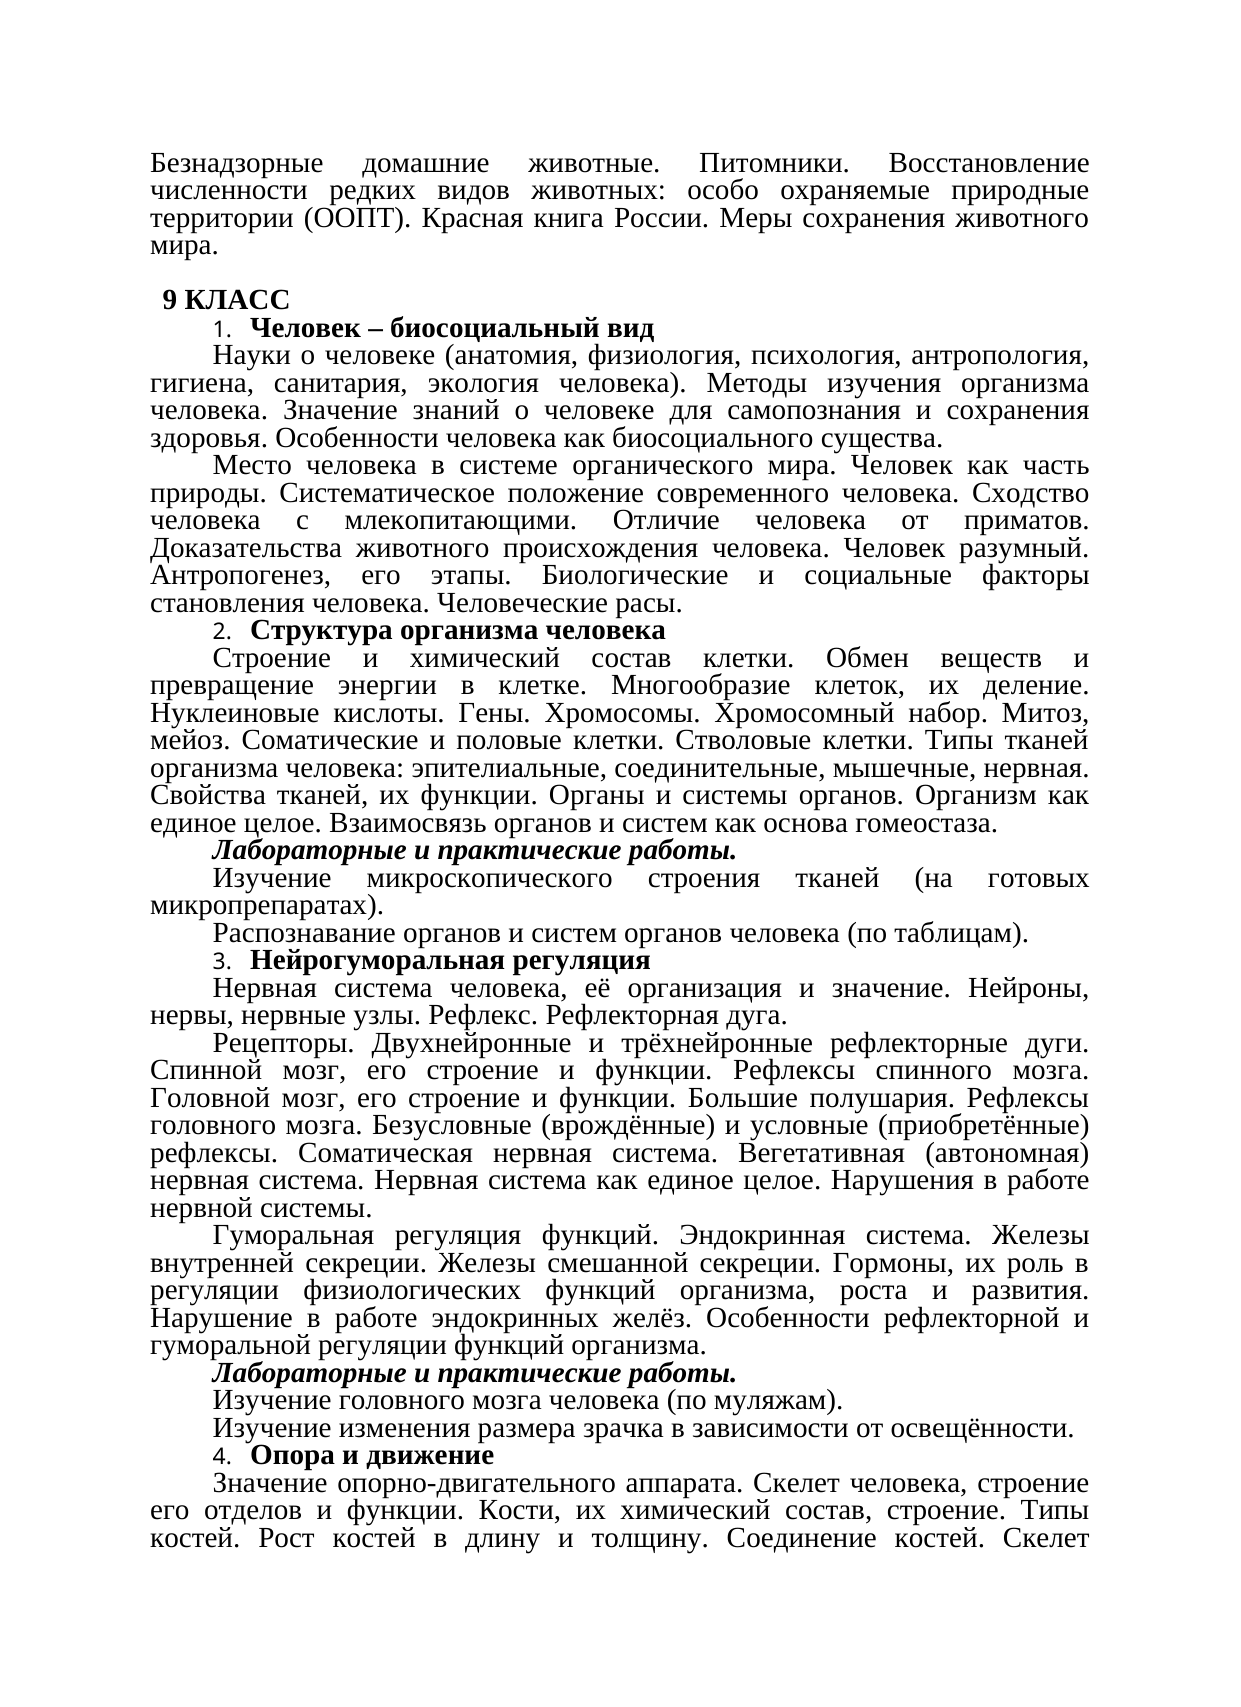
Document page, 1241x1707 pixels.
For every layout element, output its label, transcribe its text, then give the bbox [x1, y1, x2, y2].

text Место человека в системе органического мира. Человек как часть природы. Систематическое положение современного человека. Сходство человека с млекопитающими. Отличие человека от приматов. Доказательства животного происхождения человека. Человек разумный. Антропогенез, его этапы. Биологические и социальные факторы становления человека. Человеческие расы. [150, 452, 1090, 617]
text Науки о человеке (анатомия, физиология, психология, антропология, гигиена, санитария, экология человека). Методы изучения организма человека. Значение знаний о человеке для самопознания и сохранения здоровья. Особенности человека как биосоциального существа. [150, 342, 1090, 452]
list Человек – биосоциальный вид [212, 315, 1090, 342]
text Изучение микроскопического строения тканей (на готовых микропрепаратах). [150, 865, 1090, 920]
text Нервная система человека, её организация и значение. Нейроны, нервы, нервные узлы. Рефлекс. Рефлекторная дуга. [150, 975, 1090, 1030]
list Структура организма человека [212, 617, 1090, 645]
text Гуморальная регуляция функций. Эндокринная система. Железы внутренней секреции. Железы смешанной секреции. Гормоны, их роль в регуляции физиологических функций организма, роста и развития. Нарушение в работе эндокринных желёз. Особенности рефлекторной и гуморальной регуляции функций организма. [150, 1222, 1090, 1360]
text Распознавание органов и систем органов человека (по таблицам). [150, 920, 1090, 947]
text Строение и химический состав клетки. Обмен веществ и превращение энергии в клетке. Многообразие клеток, их деление. Нуклеиновые кислоты. Гены. Хромосомы. Хромосомный набор. Митоз, мейоз. Соматические и половые клетки. Стволовые клетки. Типы тканей организма человека: эпителиальные, соединительные, мышечные, нервная. Свойства тканей, их функции. Органы и системы органов. Организм как единое целое. Взаимосвязь органов и систем как основа гомеостаза. [150, 645, 1090, 837]
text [150, 1470, 1090, 1552]
text Рецепторы. Двухнейронные и трёхнейронные рефлекторные дуги. Спинной мозг, его строение и функции. Рефлексы спинного мозга. Головной мозг, его строение и функции. Большие полушария. Рефлексы головного мозга. Безусловные (врождённые) и условные (приобретённые) рефлексы. Соматическая нервная система. Вегетативная (автономная) нервная система. Нервная система как единое целое. Нарушения в работе нервной системы. [150, 1030, 1090, 1222]
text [150, 150, 1090, 260]
list Опора и движение [212, 1442, 1090, 1470]
list Нейрогуморальная регуляция [212, 947, 1090, 975]
text Лабораторные и практические работы. [150, 837, 1090, 865]
text Изучение головного мозга человека (по муляжам). [150, 1387, 1090, 1415]
text Изучение изменения размера зрачка в зависимости от освещённости. [150, 1415, 1090, 1442]
text Лабораторные и практические работы. [150, 1360, 1090, 1387]
text 9 КЛАСС [162, 287, 1090, 315]
